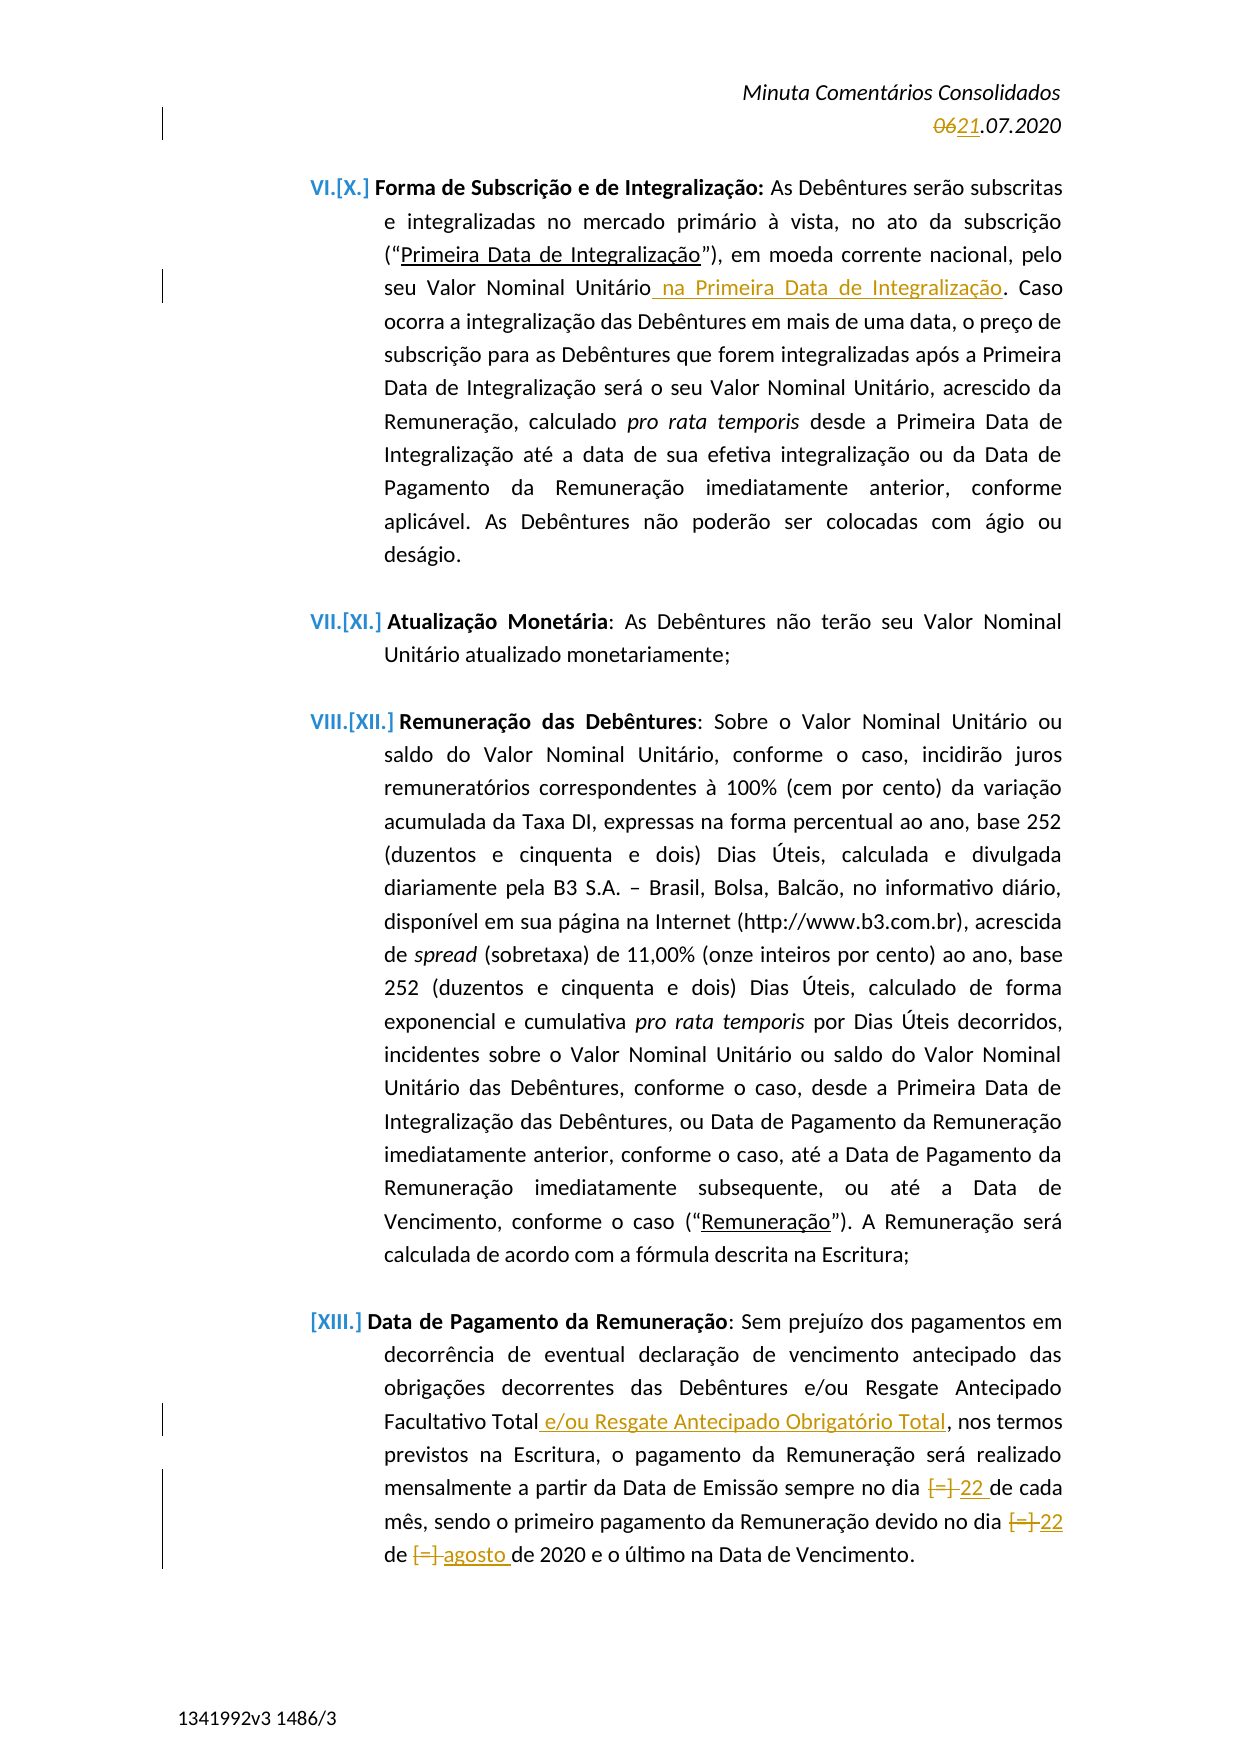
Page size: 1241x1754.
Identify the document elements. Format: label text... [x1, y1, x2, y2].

list Remuneração das Debêntures: Sobre o Valor Nominal Unitário ou saldo do Valor Nominal Unitário, conforme o caso, incidirão juros remuneratórios correspondentes à 100% (cem por cento) da variação acumulada da Taxa DI, expressas na forma percentual ao ano, base 252 (duzentos e cinquenta e dois) Dias Úteis, calculada e divulgada diariamente pela B3 S.A. – Brasil, Bolsa, Balcão, no informativo diário, disponível em sua página na Internet (http://www.b3.com.br), acrescida de spread (sobretaxa) de 11,00% (onze inteiros por cento) ao ano, base 252 (duzentos e cinquenta e dois) Dias Úteis, calculado de forma exponencial e cumulativa pro rata temporis por Dias Úteis decorridos, incidentes sobre o Valor Nominal Unitário ou saldo do Valor Nominal Unitário das Debêntures, conforme o caso, desde a Primeira Data de Integralização das Debêntures, ou Data de Pagamento da Remuneração imediatamente anterior, conforme o caso, até a Data de Pagamento da Remuneração imediatamente subsequente, ou até a Data de Vencimento, conforme o caso (“Remuneração”). A Remuneração será calculada de acordo com a fórmula descrita na Escritura; [310, 702, 1063, 1269]
list Data de Pagamento da Remuneração: Sem prejuízo dos pagamentos em decorrência de eventual declaração de vencimento antecipado das obrigações decorrentes das Debêntures e/ou Resgate Antecipado Facultativo Total, nos termos previstos na Escritura, o pagamento da Remuneração será realizado mensalmente a partir da Data de Emissão sempre no dia de cada mês, sendo o primeiro pagamento da Remuneração devido no dia de de 2020 e o último na Data de Vencimento. [310, 1302, 1063, 1569]
list Forma de Subscrição e de Integralização: As Debêntures serão subscritas e integralizadas no mercado primário à vista, no ato da subscrição (“Primeira Data de Integralização”), em moeda corrente nacional, pelo seu Valor Nominal Unitário. Caso ocorra a integralização das Debêntures em mais de uma data, o preço de subscrição para as Debêntures que forem integralizadas após a Primeira Data de Integralização será o seu Valor Nominal Unitário, acrescido da Remuneração, calculado pro rata temporis desde a Primeira Data de Integralização até a data de sua efetiva integralização ou da Data de Pagamento da Remuneração imediatamente anterior, conforme aplicável. As Debêntures não poderão ser colocadas com ágio ou deságio. [310, 169, 1063, 569]
list Atualização Monetária: As Debêntures não terão seu Valor Nominal Unitário atualizado monetariamente; [310, 602, 1063, 669]
